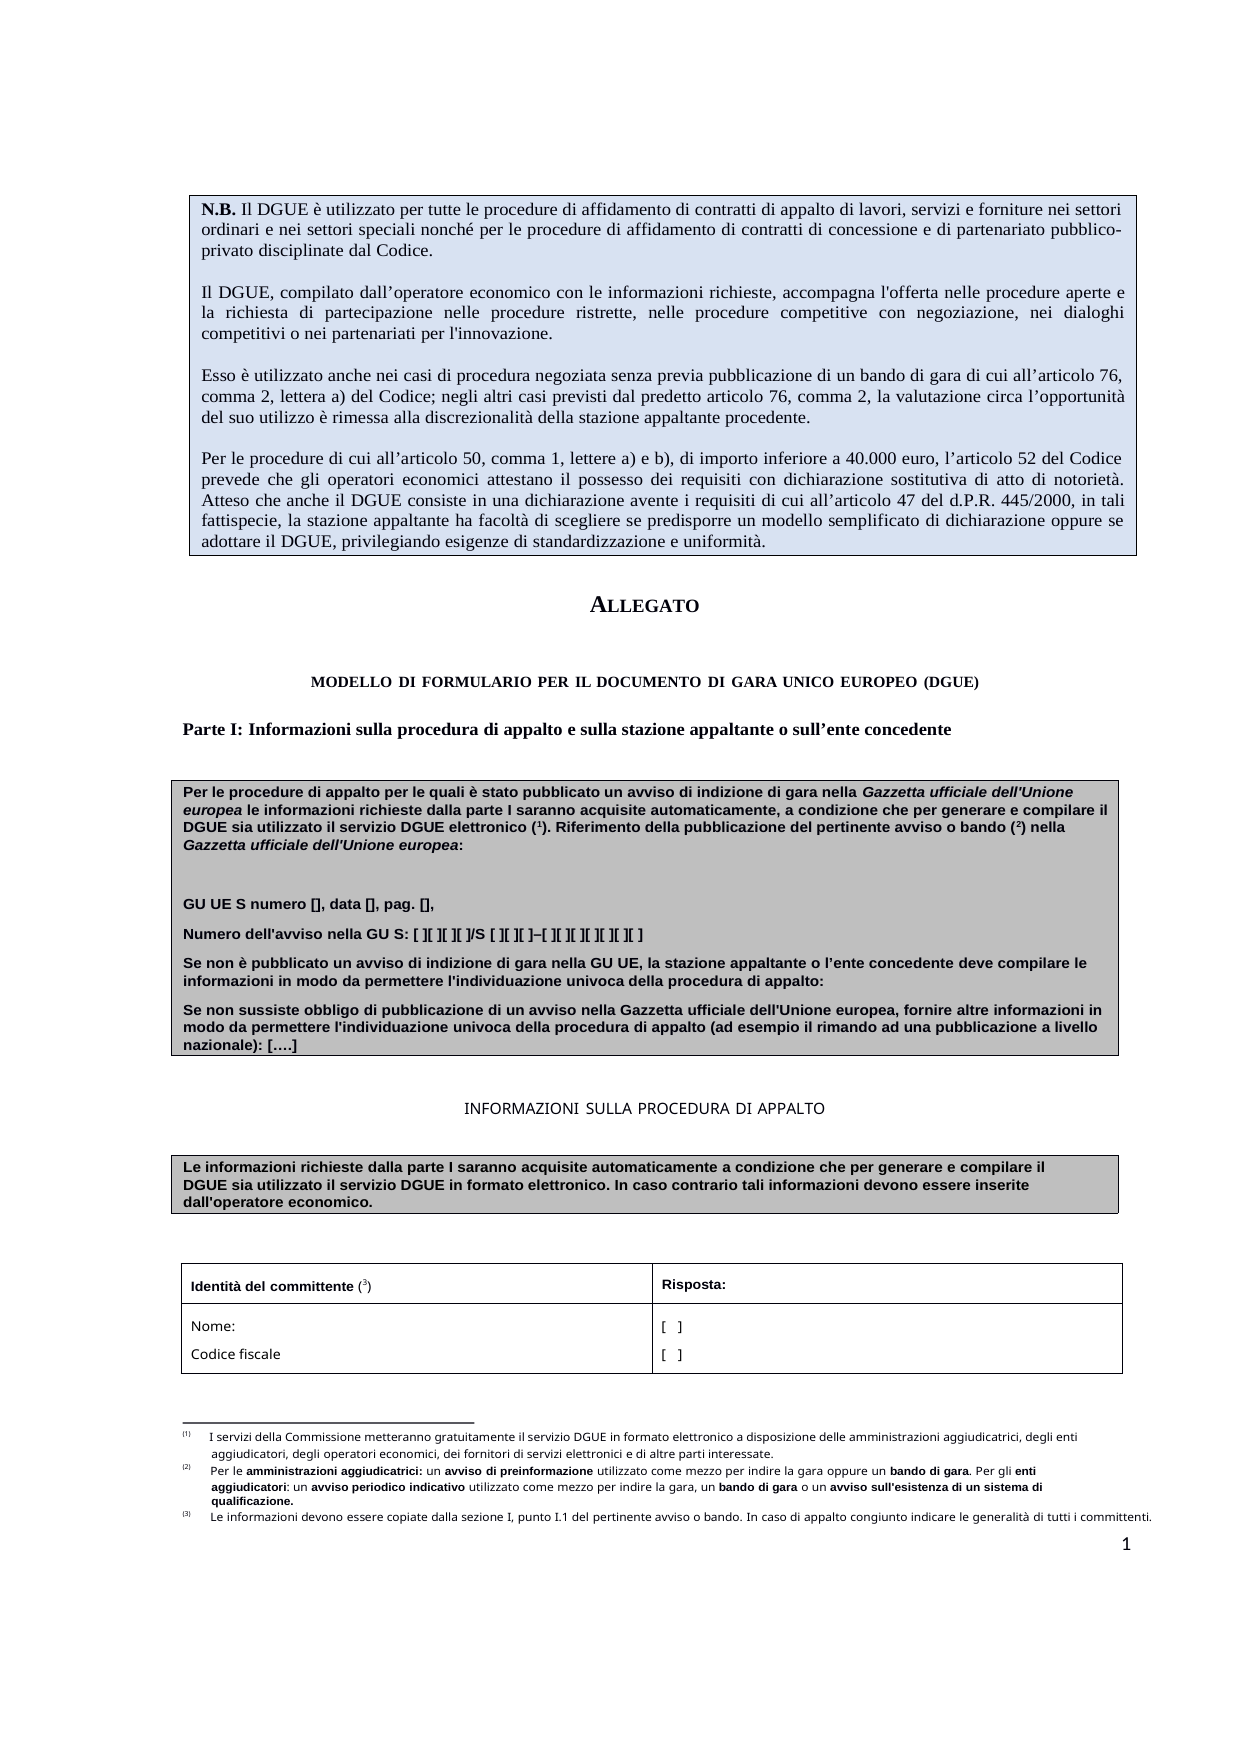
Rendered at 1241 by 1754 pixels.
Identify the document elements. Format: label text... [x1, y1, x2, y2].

table_cell [ [653, 1304, 671, 1338]
table_cell ] [671, 1304, 1122, 1338]
table_header Identità del committente (3) [182, 1264, 652, 1303]
table_header Risposta: [653, 1264, 1122, 1303]
table_cell [ [653, 1338, 671, 1372]
table_cell Nome: [182, 1304, 652, 1338]
subtitle ALLEGATO [207, 590, 1082, 618]
subtitle INFORMAZIONI SULLA PROCEDURA DI APPALTO [207, 1097, 1082, 1119]
text (1) I servizi della Commissione metteranno gratuitamente il servizio DGUE in formato elettronico a disposizione delle amministrazioni aggiudicatrici, degli enti aggiudicatori, degli operatori economici, dei fornitori di servizi elettronici e di altre parti interessate. [182, 1429, 1107, 1462]
text MODELLO DI FORMULARIO PER IL DOCUMENTO DI GARA UNICO EUROPEO (DGUE) [207, 673, 1083, 691]
table_cell Codice fiscale [182, 1338, 652, 1372]
text (3) Le informazioni devono essere copiate dalla sezione I, punto I.1 del pertinente avviso o bando. In caso di appalto congiunto indicare le generalità di tutti i committenti. [182, 1509, 1196, 1524]
text (2) Per le amministrazioni aggiudicatrici: un avviso di preinformazione utilizzato come mezzo per indire la gara oppure un bando di gara. Per gli enti aggiudicatori: un avviso periodico indicativo utilizzato come mezzo per indire la gara, un bando di gara o un avviso sull'esistenza di un sistema di qualificazione. [182, 1463, 1107, 1508]
table_cell ] [671, 1338, 1122, 1372]
subtitle Parte I: Informazioni sulla procedura di appalto e sulla stazione appaltante o sull’ente concedente [182, 719, 1196, 739]
